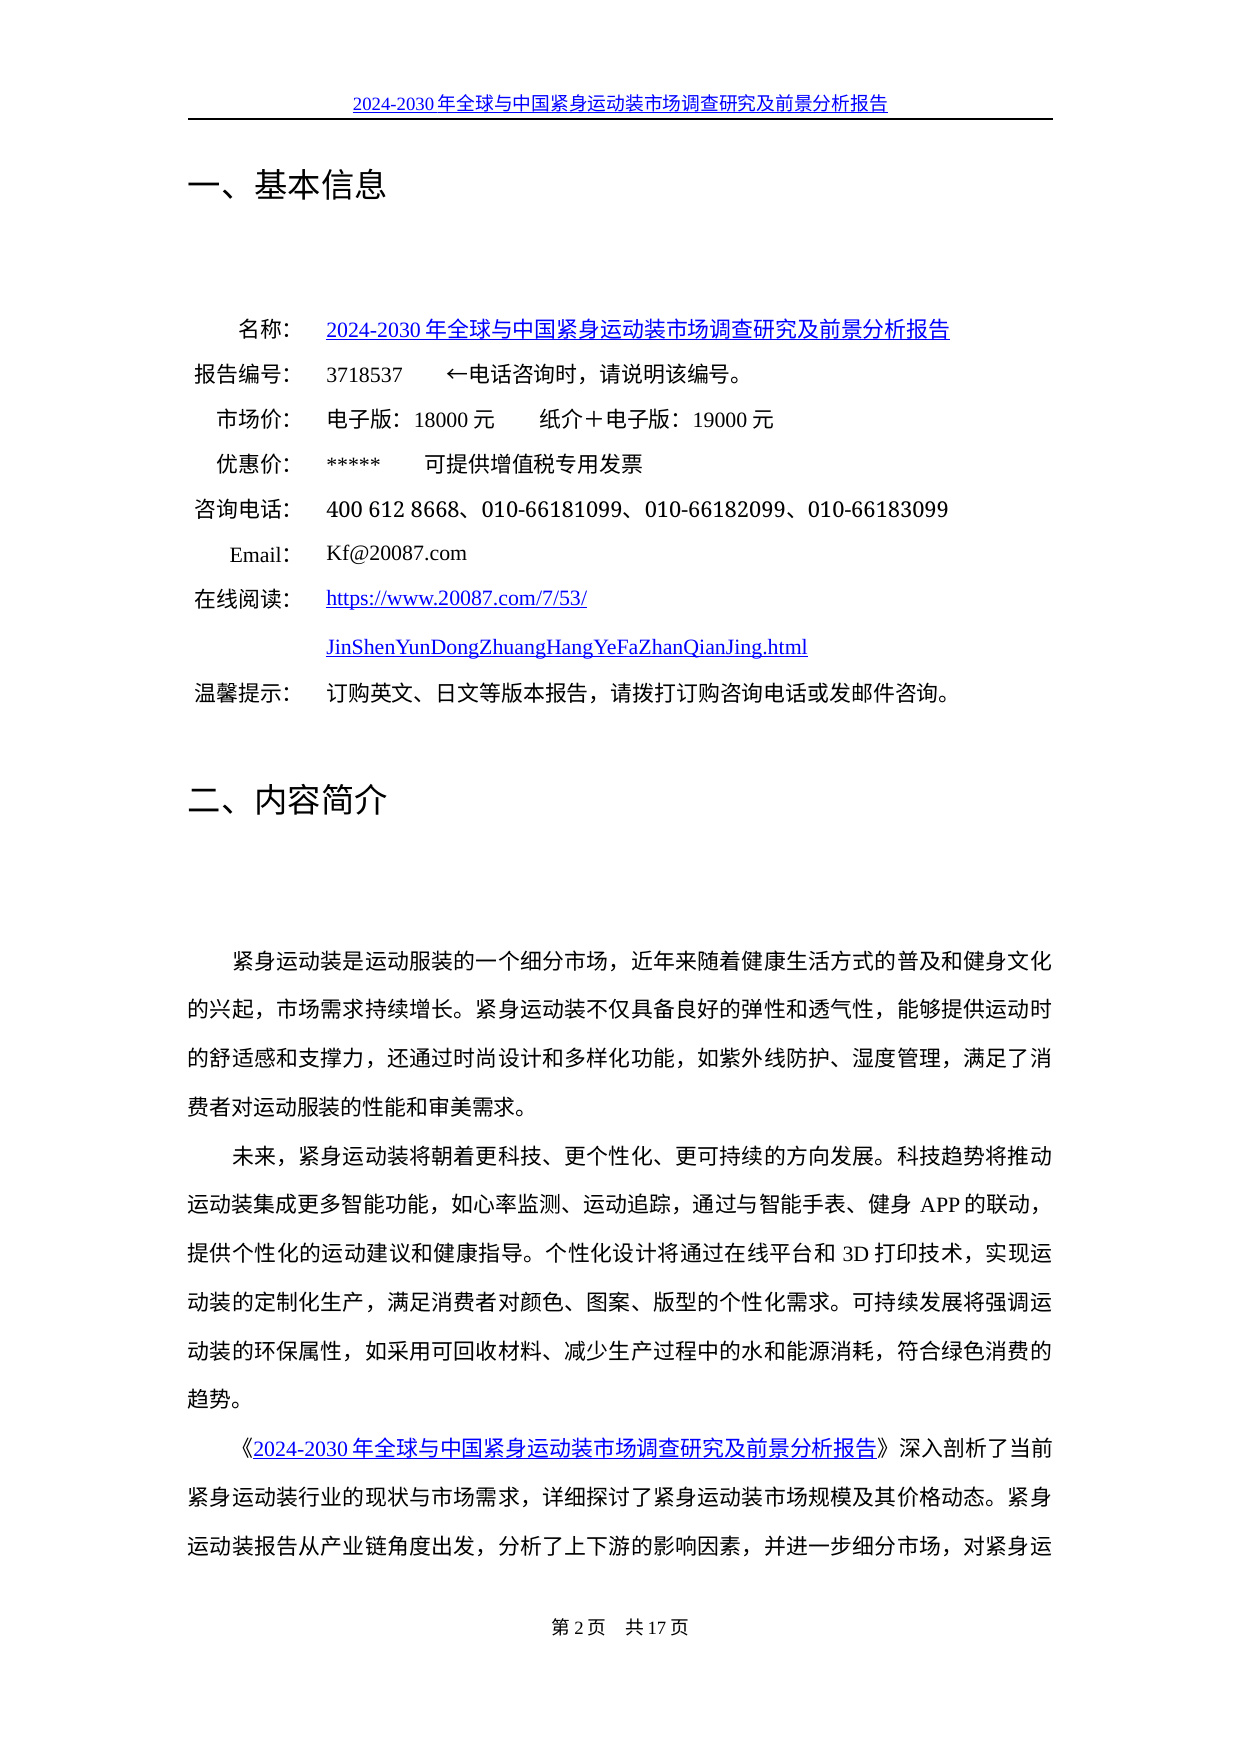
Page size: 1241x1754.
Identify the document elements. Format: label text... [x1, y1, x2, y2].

table_cell 400 612 8668、010-66181099、010-66182099、010-66183099 [315, 492, 1073, 537]
table_cell 订购英文、日文等版本报告，请拨打订购咨询电话或发邮件咨询。 [315, 675, 1073, 720]
table_cell Email： [167, 537, 315, 582]
table_cell 优惠价： [167, 447, 315, 492]
table_header 2024-2030年全球与中国紧身运动装市场调查研究及前景分析报告 [315, 312, 1073, 357]
table_header 名称： [167, 312, 315, 357]
table_cell 报告编号： [167, 357, 315, 402]
table_cell 3718537 ←电话咨询时，请说明该编号。 [315, 357, 1073, 402]
table_cell [315, 582, 1073, 675]
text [187, 943, 1053, 1561]
table_cell 电子版：18000 元 纸介＋电子版：19000 元 [315, 402, 1073, 447]
table_cell 在线阅读： [167, 582, 315, 675]
title 二、内容简介 [187, 766, 1053, 831]
table_cell 咨询电话： [167, 492, 315, 537]
table_cell 市场价： [167, 402, 315, 447]
table_cell ***** 可提供增值税专用发票 [315, 447, 1073, 492]
table_cell 温馨提示： [167, 675, 315, 720]
table_cell Kf@20087.com [315, 537, 1073, 582]
title 一、基本信息 [187, 150, 1053, 215]
